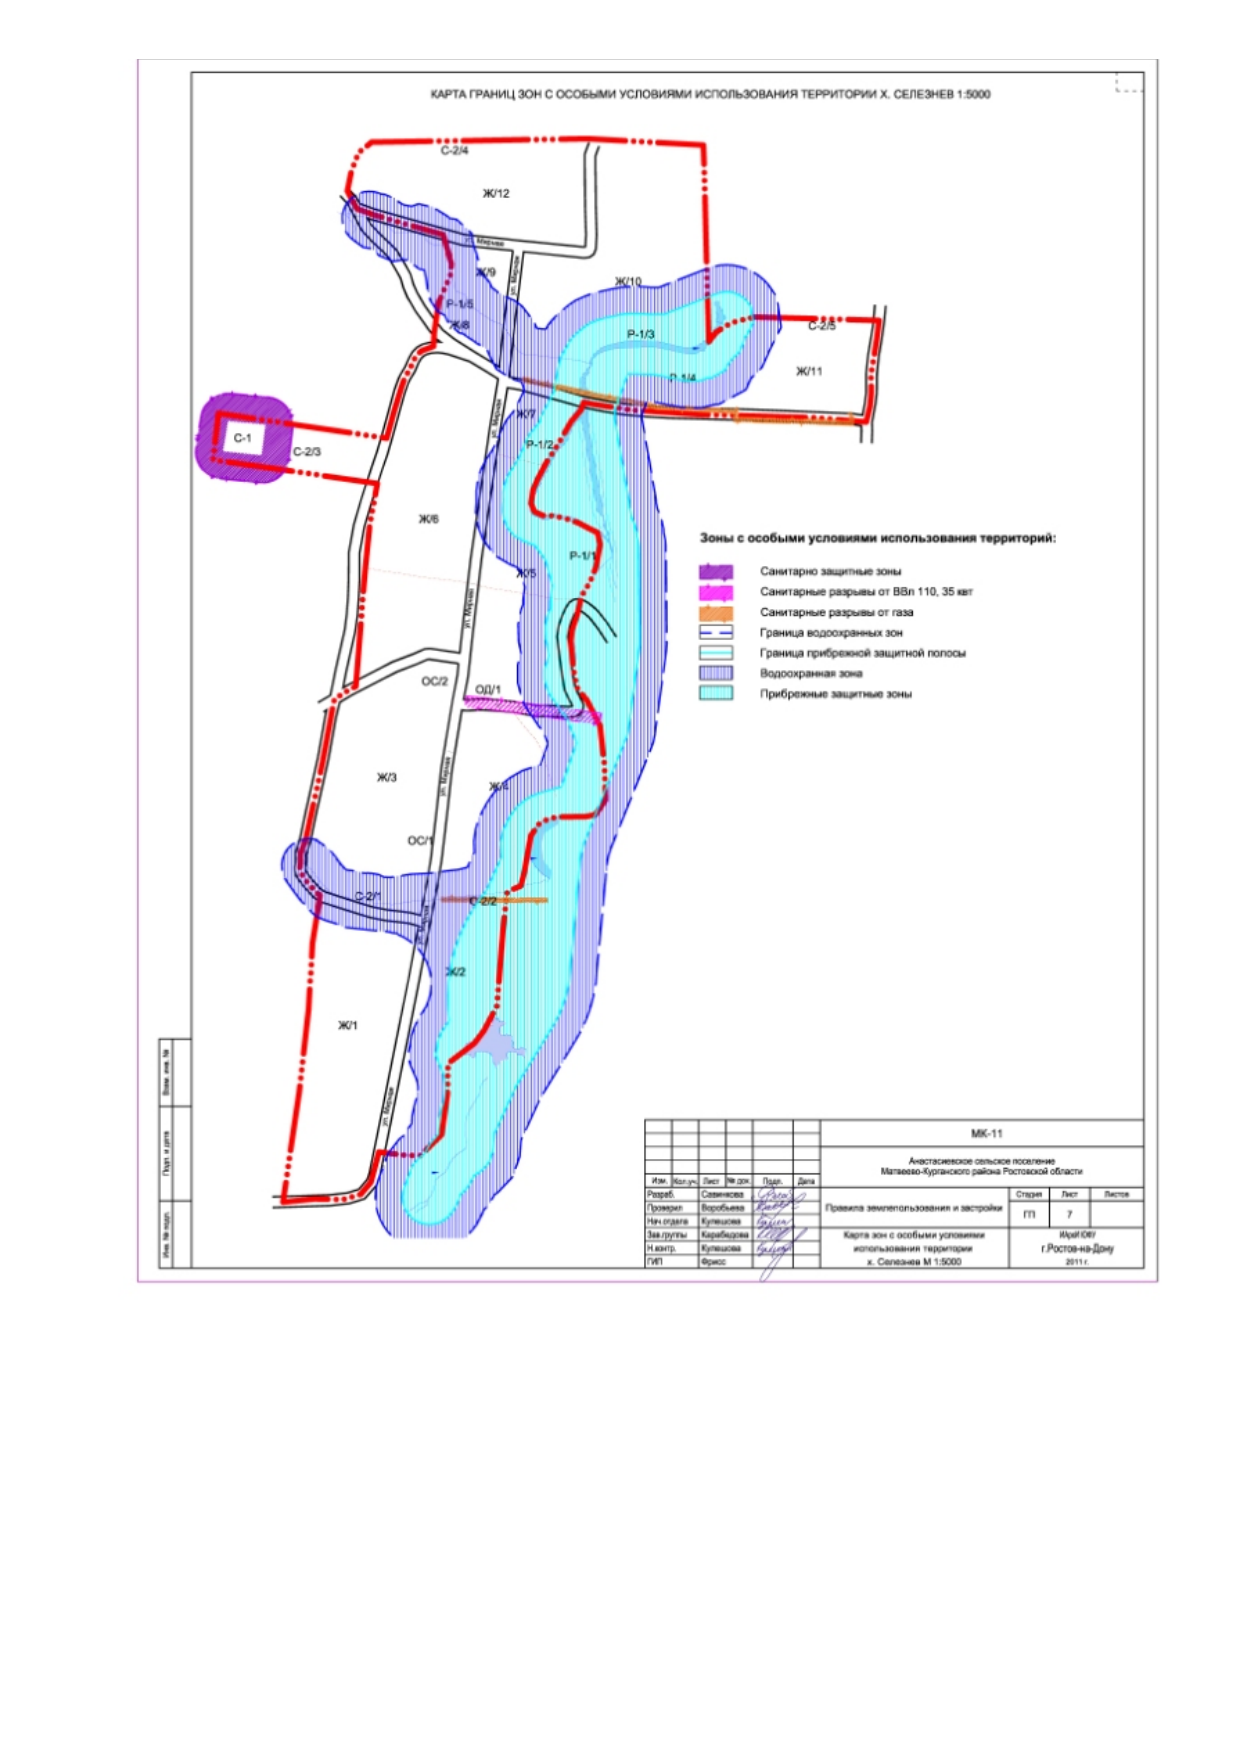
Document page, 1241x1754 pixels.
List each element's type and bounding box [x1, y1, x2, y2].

picture [118, 59, 1182, 1305]
